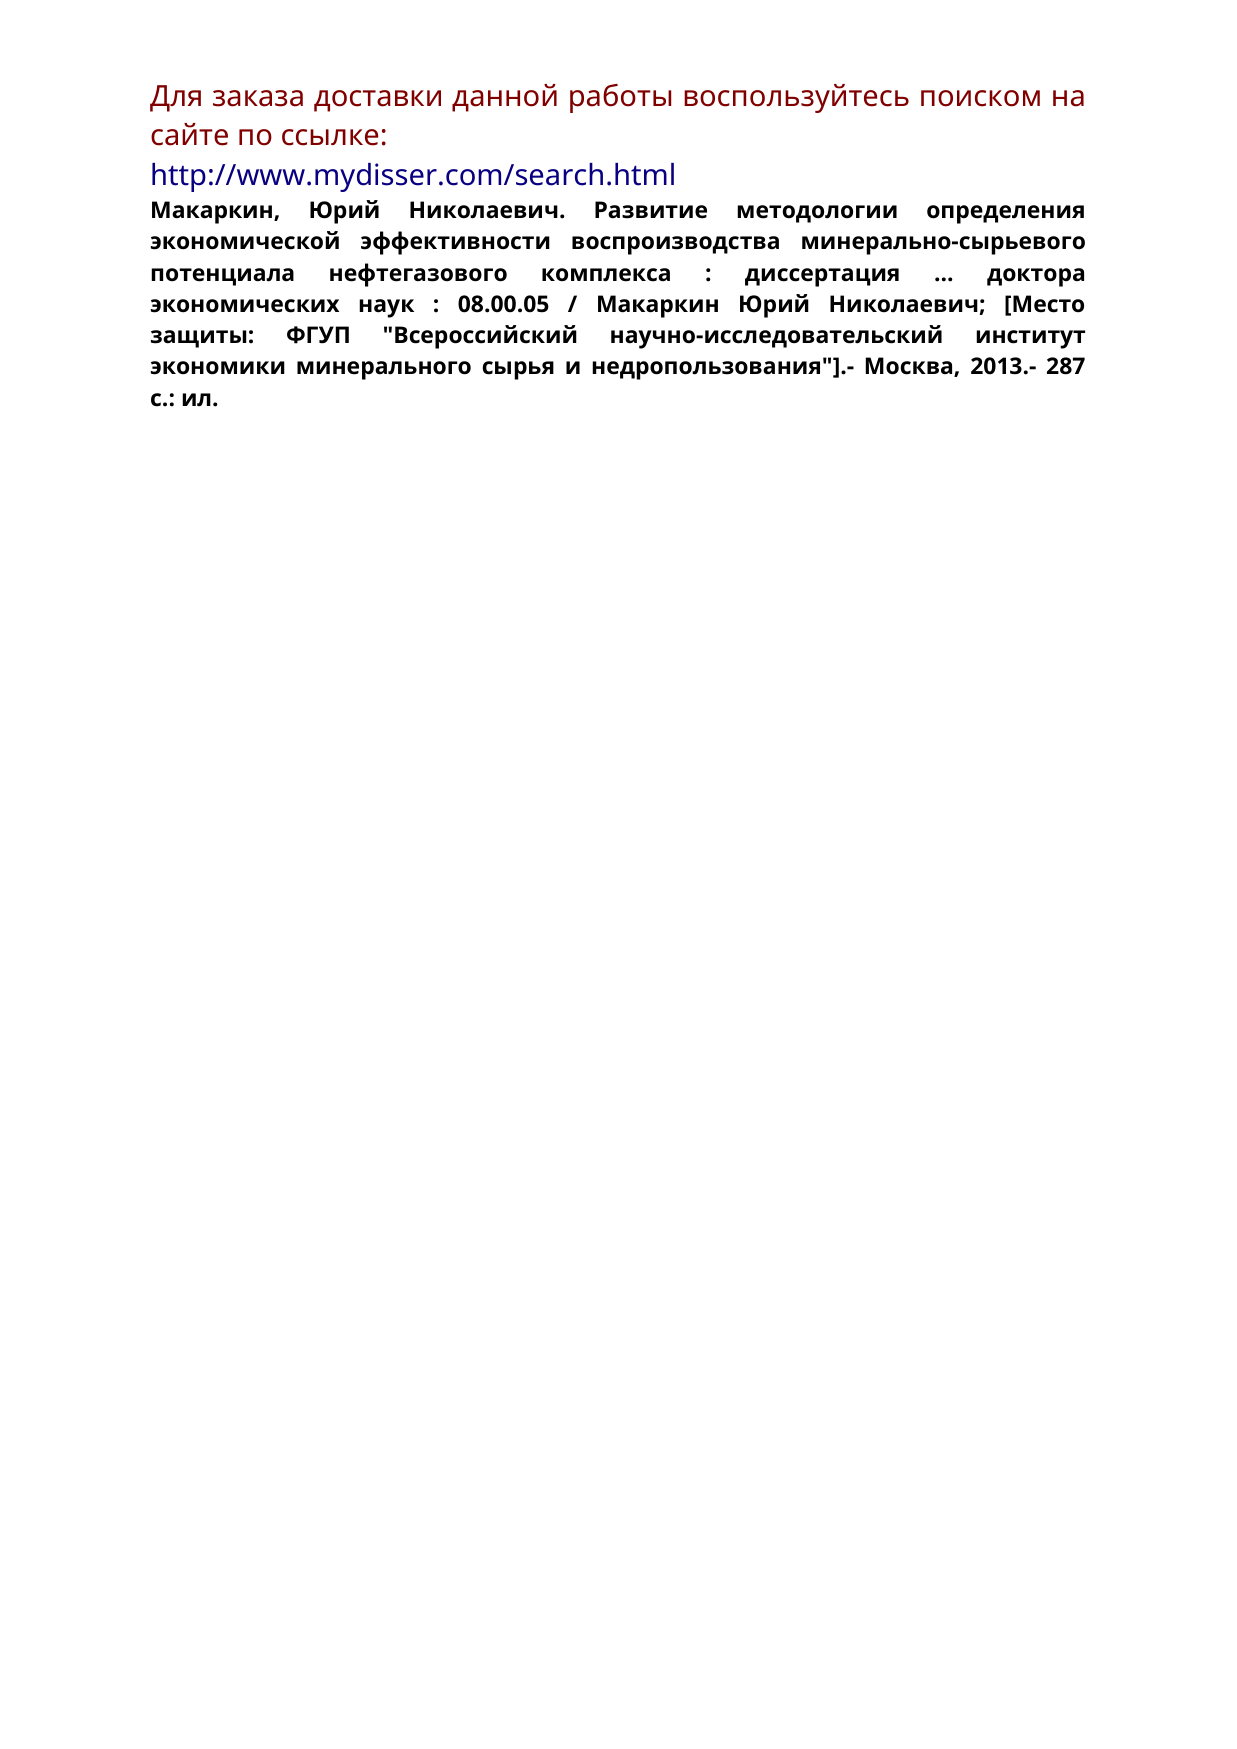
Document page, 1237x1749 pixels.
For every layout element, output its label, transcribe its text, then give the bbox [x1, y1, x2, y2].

text Макаркин, Юрий Николаевич. Развитие методологии определения экономической эффективности воспроизводства минерально-сырьевого потенциала нефтегазового комплекса : диссертация ... доктора экономических наук : 08.00.05 / Макаркин Юрий Николаевич; [Место защиты: ФГУП "Всероссийский научно-исследовательский институт экономики минерального сырья и недропользования"].- Москва, 2013.- 287 с.: ил. [150, 194, 1086, 413]
